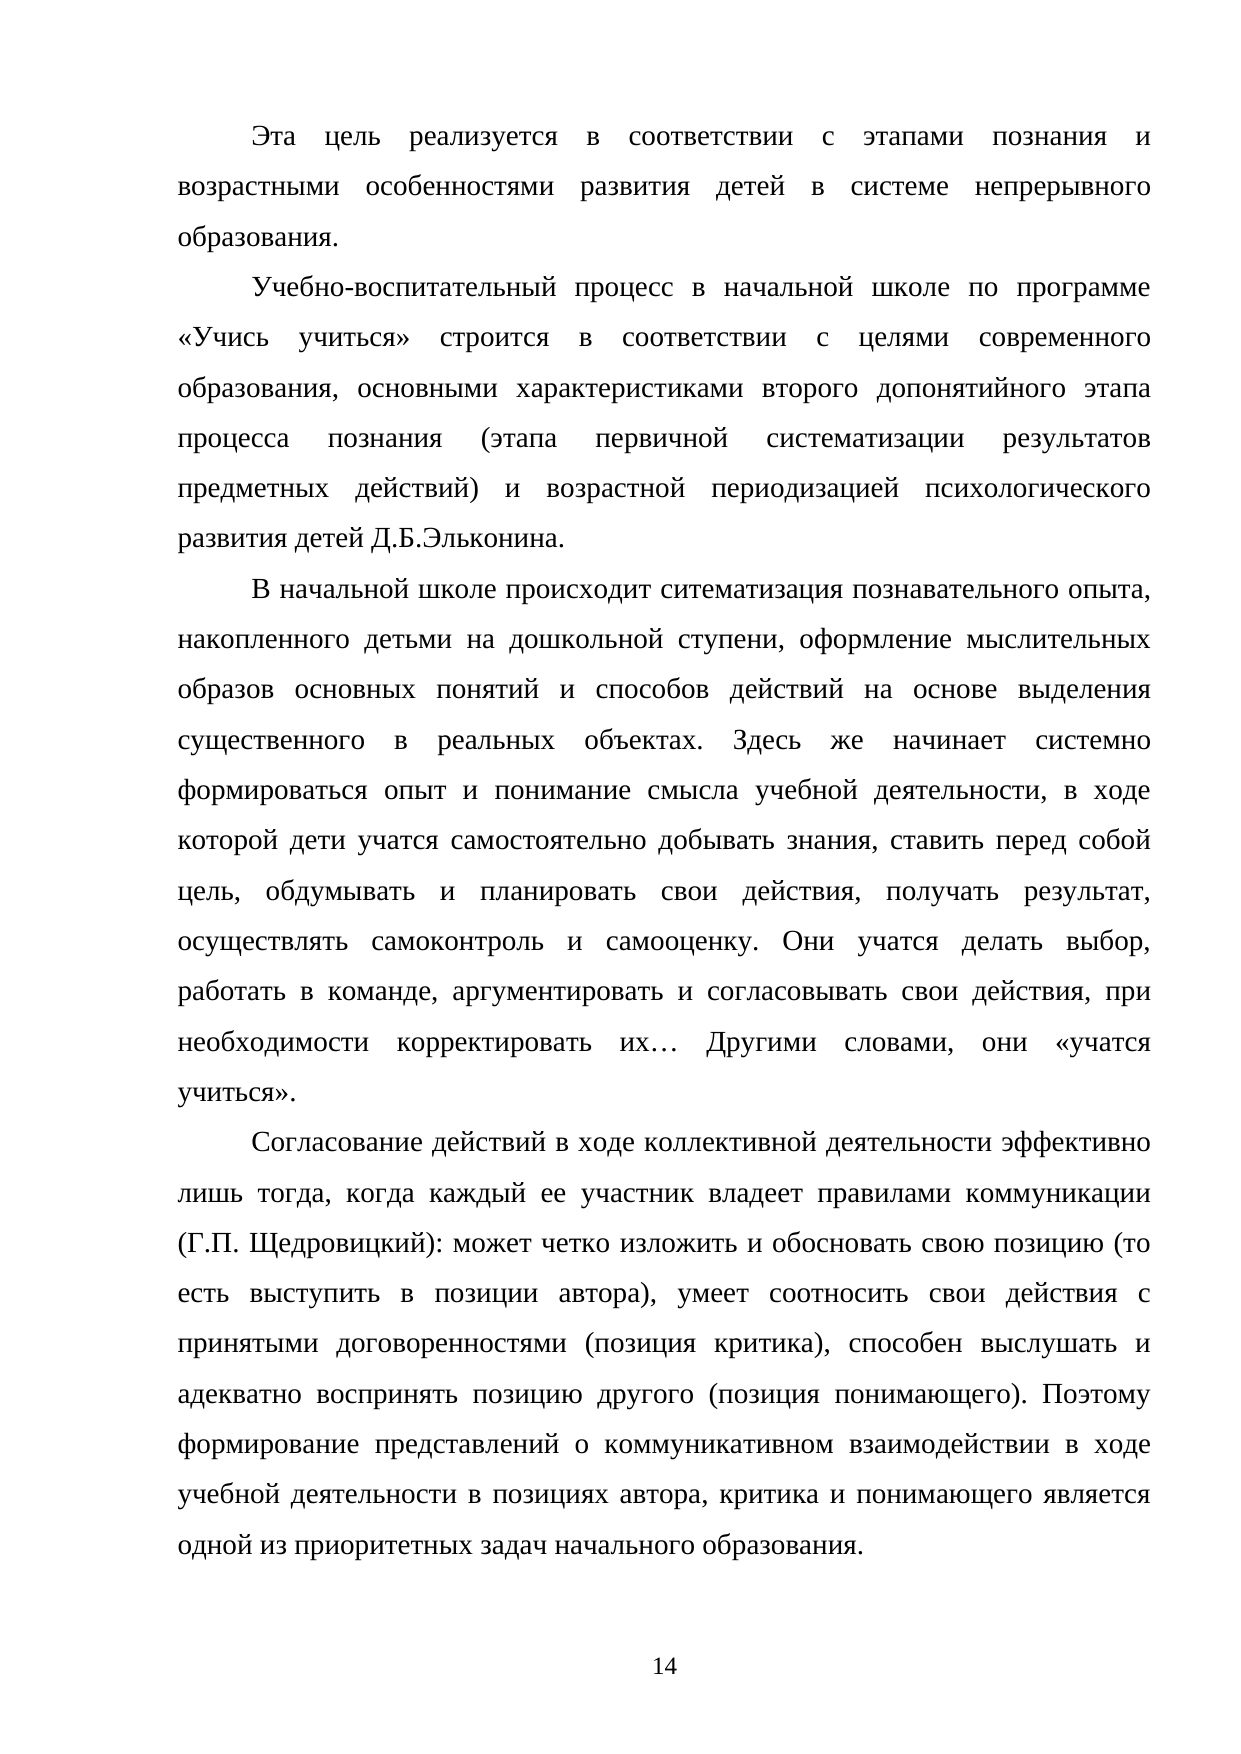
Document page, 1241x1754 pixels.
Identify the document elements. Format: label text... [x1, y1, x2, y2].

text Эта цель реализуется в соответствии с этапами познания и возрастными особенностями развития детей в системе непрерывного образования. [177, 118, 1152, 252]
text Учебно-воспитательный процесс в начальной школе по программе «Учись учиться» строится в соответствии с целями современного образования, основными характеристиками второго допонятийного этапа процесса познания (этапа первичной систематизации результатов предметных действий) и возрастной периодизацией психологического развития детей Д.Б.Эльконина. [177, 269, 1152, 554]
text В начальной школе происходит ситематизация познавательного опыта, накопленного детьми на дошкольной ступени, оформление мыслительных образов основных понятий и способов действий на основе выделения существенного в реальных объектах. Здесь же начинает системно формироваться опыт и понимание смысла учебной деятельности, в ходе которой дети учатся самостоятельно добывать знания, ставить перед собой цель, обдумывать и планировать свои действия, получать результат, осуществлять самоконтроль и самооценку. Они учатся делать выбор, работать в команде, аргументировать и согласовывать свои действия, при необходимости корректировать их… Другими словами, они «учатся учиться». [177, 571, 1152, 1108]
text Согласование действий в ходе коллективной деятельности эффективно лишь тогда, когда каждый ее участник владеет правилами коммуникации (Г.П. Щедровицкий): может четко изложить и обосновать свою позицию (то есть выступить в позиции автора), умеет соотносить свои действия с принятыми договоренностями (позиция критика), способен выслушать и адекватно воспринять позицию другого (позиция понимающего). Поэтому формирование представлений о коммуникативном взаимодействии в ходе учебной деятельности в позициях автора, критика и понимающего является одной из приоритетных задач начального образования. [177, 1124, 1152, 1560]
